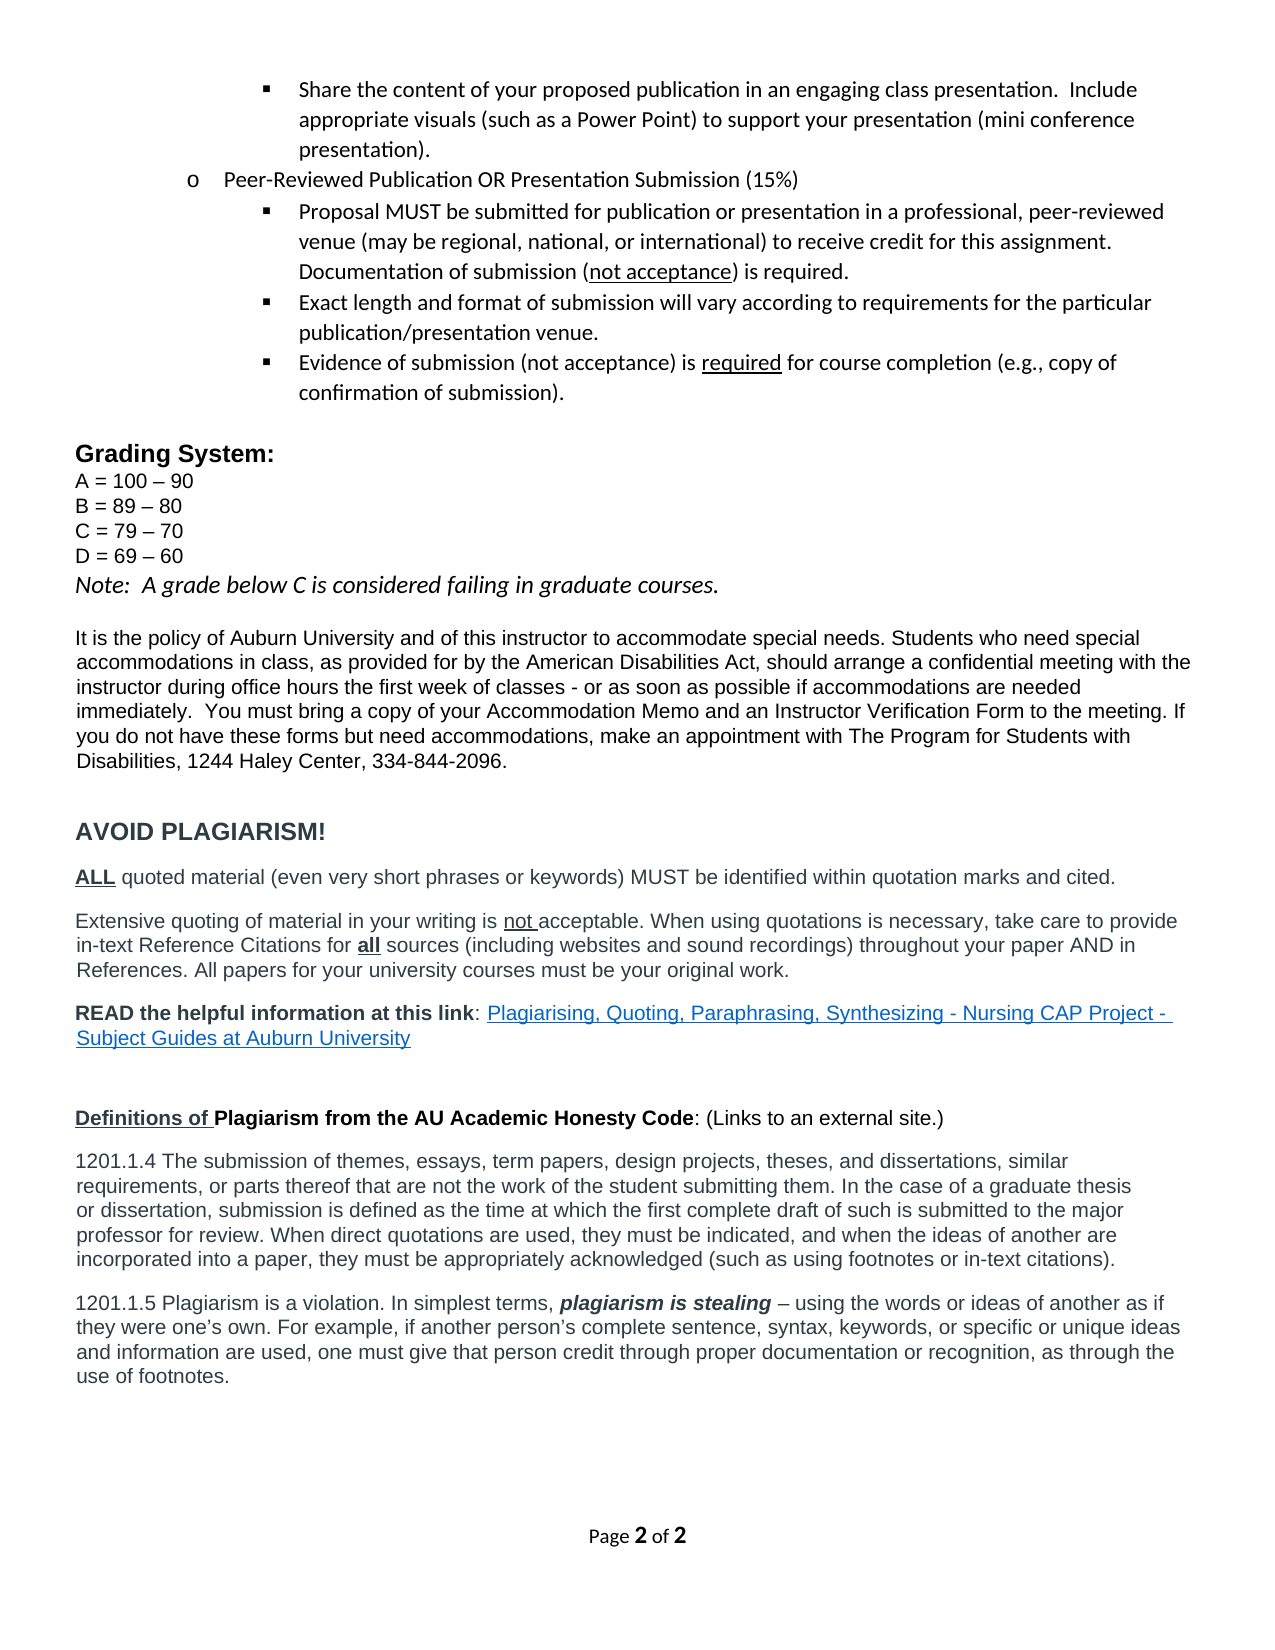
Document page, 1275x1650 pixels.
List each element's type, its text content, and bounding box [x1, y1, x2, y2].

text 1201.1.5 Plagiarism is a violation. In simplest terms, plagiarism is stealing – using the words or ideas of another as if they were one’s own. For example, if another person’s complete sentence, syntax, keywords, or specific or unique ideas and information are used, one must give that person credit through proper documentation or recognition, as through the use of footnotes. [75, 1291, 1200, 1388]
text Definitions of Plagiarism from the AU Academic Honesty Code: (Links to an external site.) [75, 1106, 1200, 1129]
text 1201.1.4 The submission of themes, essays, term papers, design projects, theses, and dissertations, similar requirements, or parts thereof that are not the work of the student submitting them. In the case of a graduate thesis or dissertation, submission is defined as the time at which the first complete draft of such is submitted to the major professor for review. When direct quotations are used, they must be indicated, and when the ideas of another are incorporated into a paper, they must be appropriately acknowledged (such as using footnotes or in-text citations). [75, 1149, 1200, 1271]
text Extensive quoting of material in your writing is not acceptable. When using quotations is necessary, take care to provide in-text Reference Citations for all sources (including websites and sound recordings) throughout your paper AND in References. All papers for your university courses must be your original work. [75, 908, 1200, 982]
text Note: A grade below C is considered failing in graduate courses. [75, 569, 1176, 599]
list Peer-Reviewed Publication OR Presentation Submission (15%) [186, 166, 1200, 195]
text D = 69 – 60 [75, 544, 452, 568]
text AVOID PLAGIARISM! [75, 817, 1200, 846]
text B = 89 – 80 [75, 494, 452, 518]
text It is the policy of Auburn University and of this instructor to accommodate special needs. Students who need special accommodations in class, as provided for by the American Disabilities Act, should arrange a confidential meeting with the instructor during office hours the first week of classes - or as soon as possible if accommodations are needed immediately. You must bring a copy of your Accommodation Memo and an Instructor Verification Form to the meeting. If you do not have these forms but need accommodations, make an appointment with The Program for Students with Disabilities, 1244 Haley Center, 334-844-2096. [75, 626, 1200, 772]
list Proposal MUST be submitted for publication or presentation in a professional, peer-reviewed venue (may be regional, national, or international) to receive credit for this assignment. Documentation of submission (not acceptance) is required. [261, 197, 1200, 286]
text A = 100 – 90 [75, 469, 452, 493]
text C = 79 – 70 [75, 519, 452, 543]
list Exact length and format of submission will vary according to requirements for the particular publication/presentation venue. [261, 288, 1200, 346]
text Grading System: [75, 439, 452, 467]
list Evidence of submission (not acceptance) is required for course completion (e.g., copy of confirmation of submission). [261, 348, 1200, 406]
text READ the helpful information at this link: Plagiarising, Quoting, Paraphrasing, Synthesizing - Nursing CAP Project - Subject Guides at Auburn University [75, 1001, 1200, 1049]
list Share the content of your proposed publication in an engaging class presentation. Include appropriate visuals (such as a Power Point) to support your presentation (mini conference presentation). [261, 75, 1200, 163]
text ALL quoted material (even very short phrases or keywords) MUST be identified within quotation marks and cited. [75, 865, 1200, 889]
